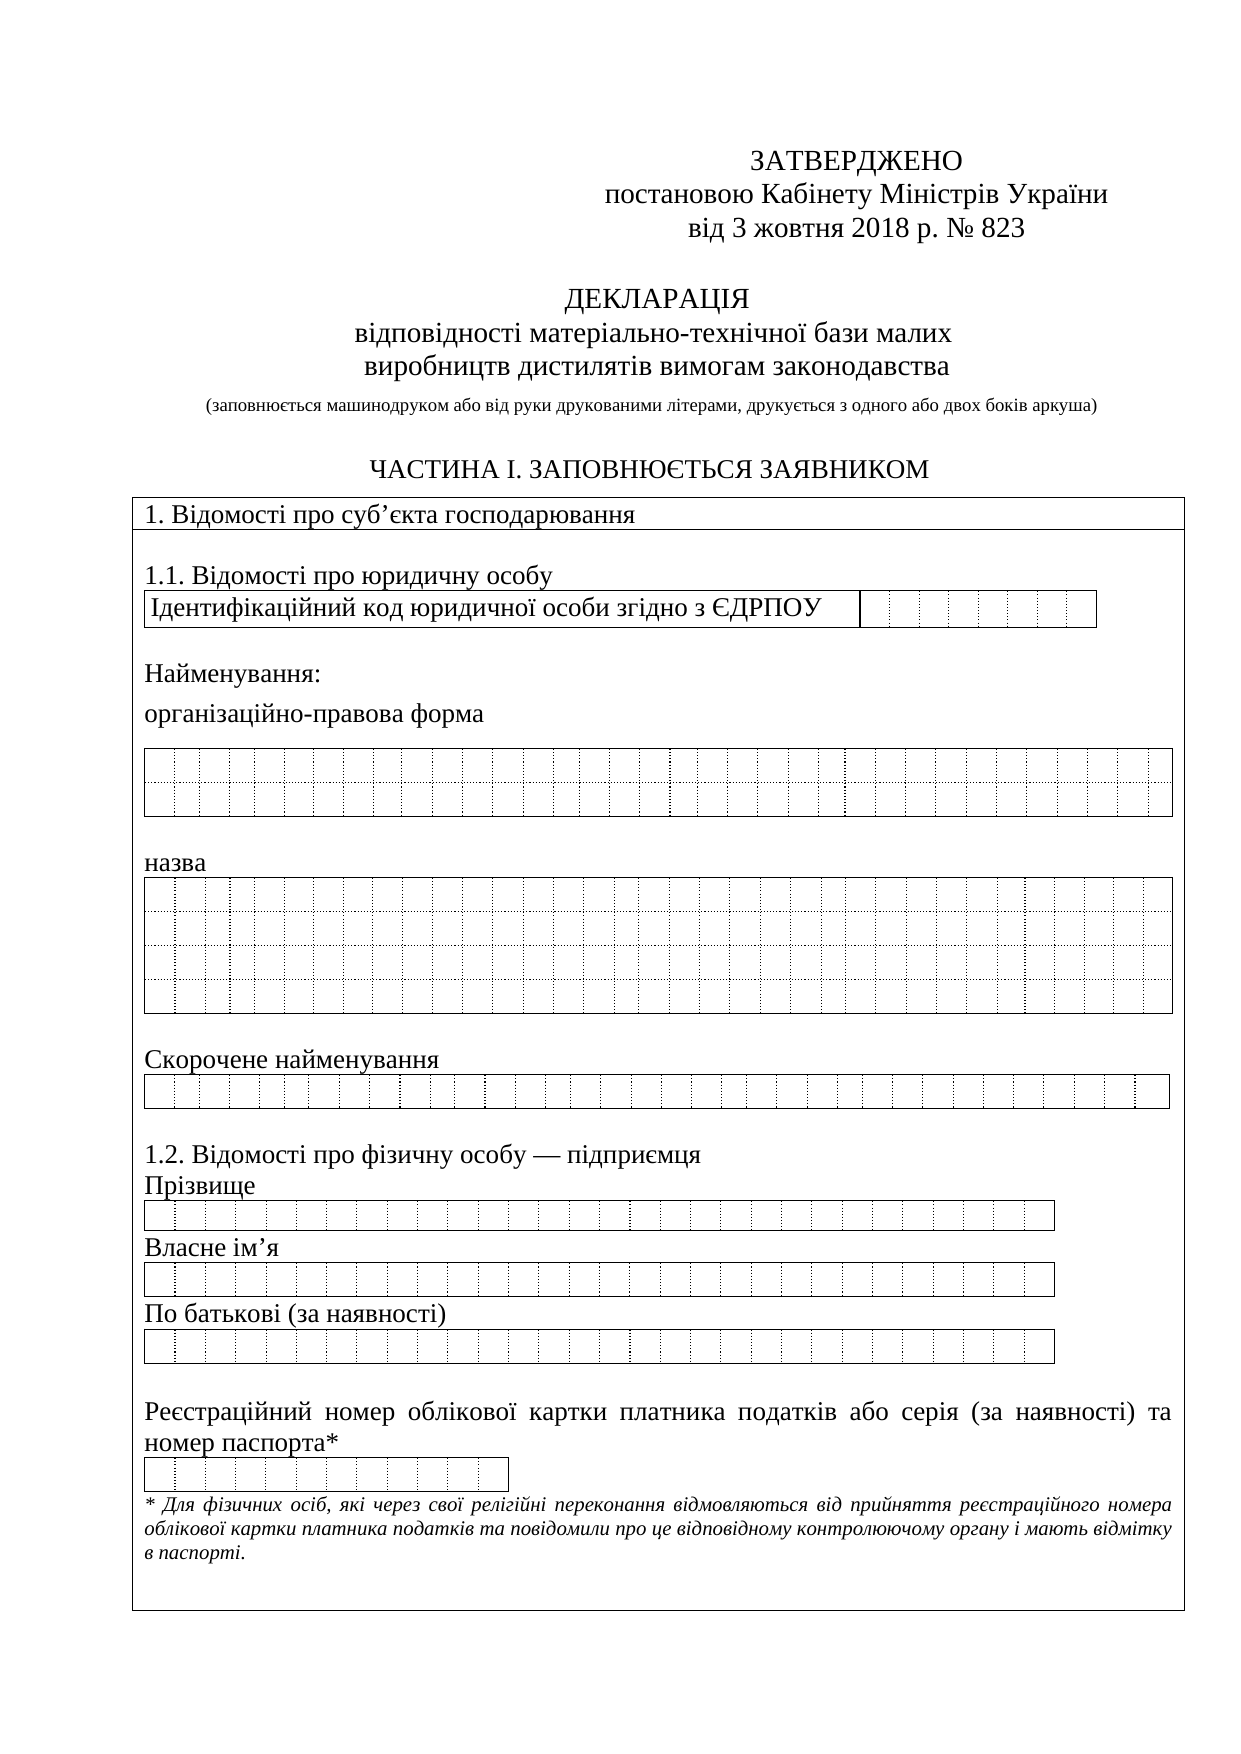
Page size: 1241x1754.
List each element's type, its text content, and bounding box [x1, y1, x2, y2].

text ЧАСТИНА I. ЗАПОВНЮЄТЬСЯ ЗАЯВНИКОМ [177, 453, 1122, 484]
text (заповнюється машинодруком або від руки друкованими літерами, друкується з одного або двох боків аркуша) [177, 394, 1122, 416]
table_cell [133, 530, 1184, 1610]
table_header 1. Відомості про суб’єкта господарювання [133, 498, 1184, 529]
text ЗАТВЕРДЖЕНО постановою Кабінету Міністрів України від 3 жовтня 2018 р. № 823 [591, 143, 1122, 244]
text ДЕКЛАРАЦІЯ відповідності матеріально-технічної бази малих виробництв дистилятів вимогам законодавства [177, 281, 1137, 382]
